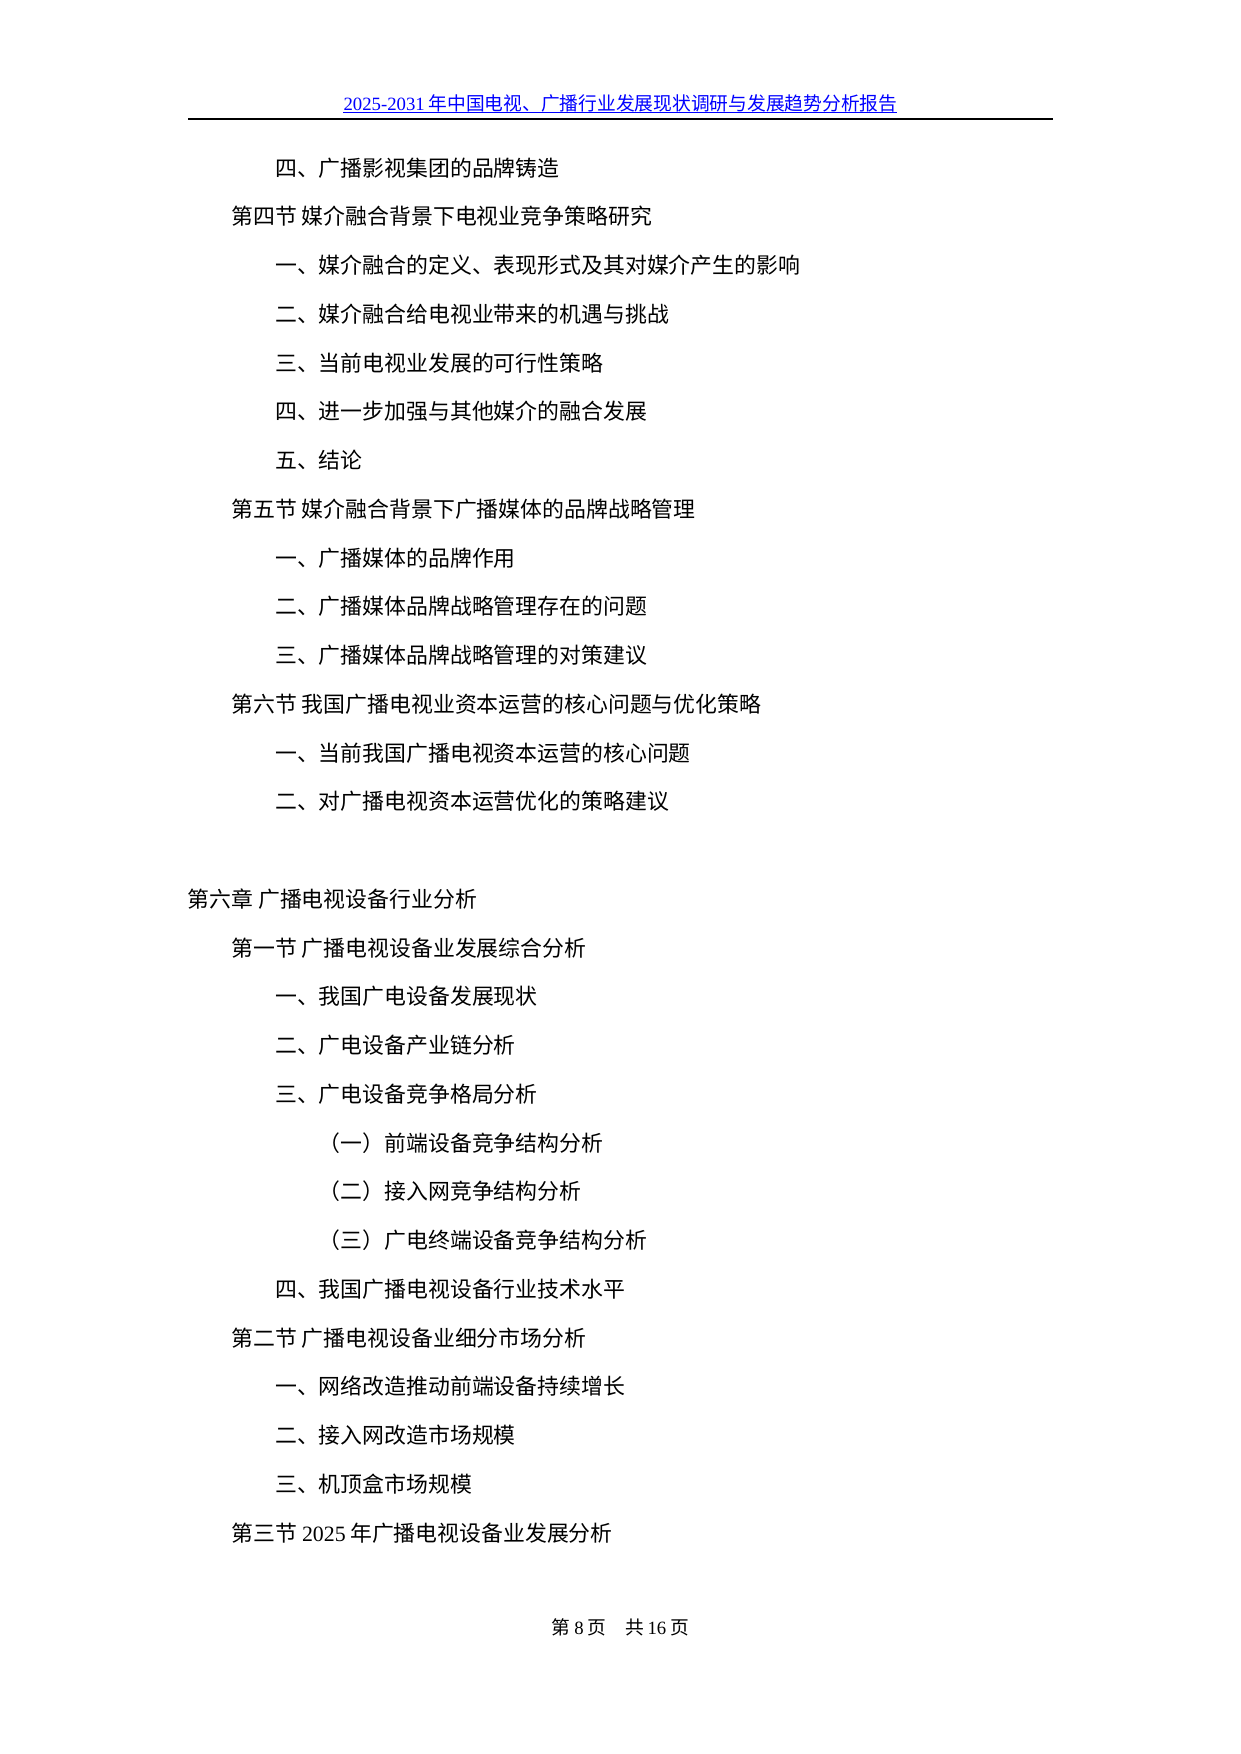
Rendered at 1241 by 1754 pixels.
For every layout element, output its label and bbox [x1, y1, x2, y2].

text [187, 150, 1053, 1548]
